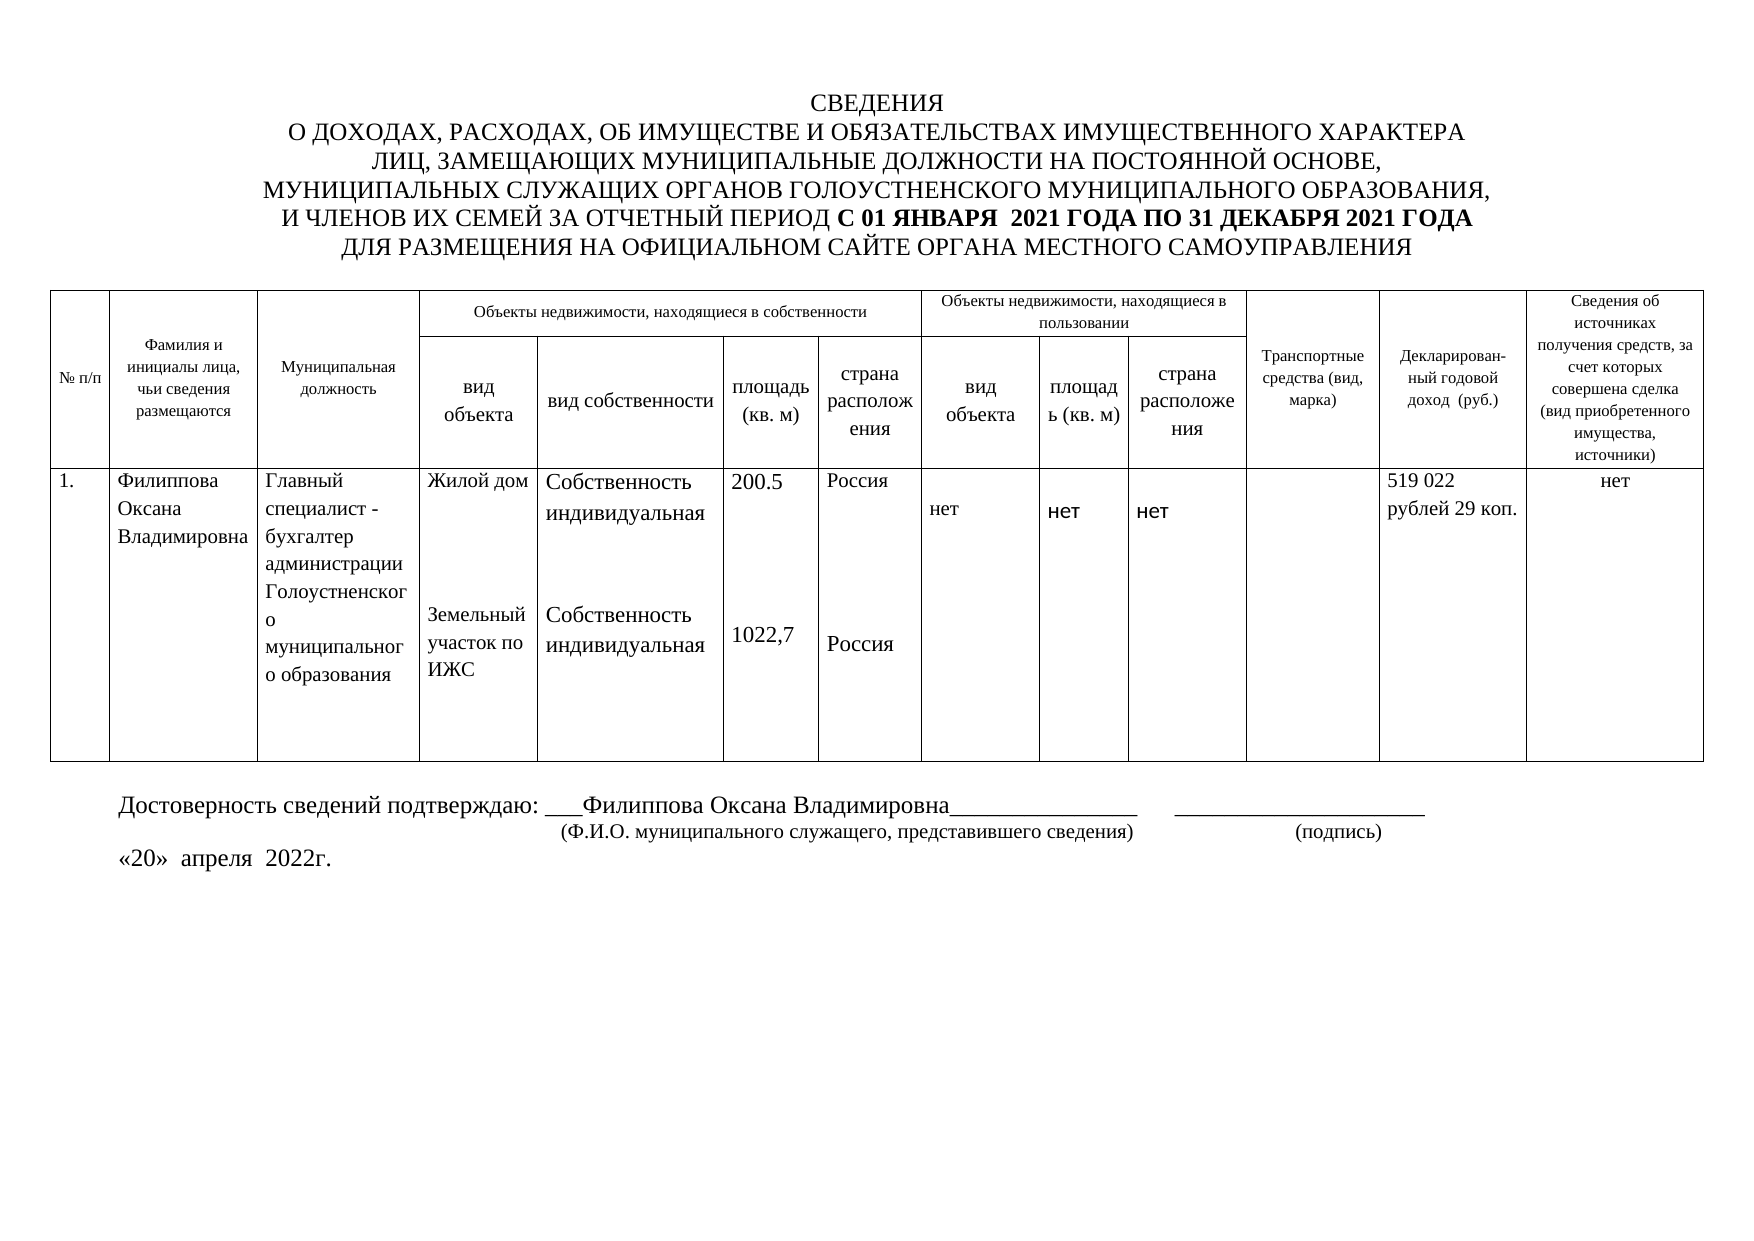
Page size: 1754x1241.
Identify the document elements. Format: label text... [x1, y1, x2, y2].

text «20» апреля 2022г. [118, 843, 1636, 872]
table_cell [1247, 469, 1379, 761]
text СВЕДЕНИЯ [118, 88, 1636, 117]
table_cell 519 022 рублей 29 коп. [1380, 469, 1526, 761]
table_header Муниципальная должность [258, 291, 419, 467]
text О ДОХОДАХ, РАСХОДАХ, ОБ ИМУЩЕСТВЕ И ОБЯЗАТЕЛЬСТВАХ ИМУЩЕСТВЕННОГО ХАРАКТЕРА [118, 117, 1636, 146]
table_cell вид собственности [538, 337, 723, 467]
text ДЛЯ РАЗМЕЩЕНИЯ НА ОФИЦИАЛЬНОМ САЙТЕ ОРГАНА МЕСТНОГО САМОУПРАВЛЕНИЯ [118, 232, 1636, 261]
table_header Декларирован-ный годовой доход (руб.) [1380, 291, 1526, 467]
table_cell вид объекта [922, 337, 1039, 467]
table_cell вид объекта [420, 337, 537, 467]
table_header Фамилия и инициалы лица, чьи сведения размещаются [110, 291, 257, 467]
text МУНИЦИПАЛЬНЫХ СЛУЖАЩИХ ОРГАНОВ ГОЛОУСТНЕНСКОГО МУНИЦИПАЛЬНОГО ОБРАЗОВАНИЯ, [118, 175, 1636, 203]
table_cell площадь (кв. м) [724, 337, 818, 467]
text (Ф.И.О. муниципального служащего, представившего сведения) (подпись) [487, 819, 1636, 843]
table_cell страна расположения [819, 337, 921, 467]
table_cell нет [1527, 469, 1703, 761]
table_header № п/п [51, 291, 109, 467]
text ЛИЦ, ЗАМЕЩАЮЩИХ МУНИЦИПАЛЬНЫЕ ДОЛЖНОСТИ НА ПОСТОЯННОЙ ОСНОВЕ, [118, 146, 1636, 175]
table_cell Россия Россия [819, 469, 921, 761]
table_cell площадь (кв. м) [1040, 337, 1128, 467]
table_cell Жилой дом Земельный участок по ИЖС [420, 469, 537, 761]
table_cell 1. [51, 469, 109, 761]
table_header Объекты недвижимости, находящиеся в пользовании [922, 291, 1246, 336]
table_header Транспортные средства (вид, марка) [1247, 291, 1379, 467]
table_cell нет [1129, 469, 1246, 761]
table_cell Филиппова Оксана Владимировна [110, 469, 257, 761]
table_header Объекты недвижимости, находящиеся в собственности [420, 291, 921, 336]
text Достоверность сведений подтверждаю: ___Филиппова Оксана Владимировна_______________ ____________________ [118, 791, 1636, 819]
table_cell Главный специалист - бухгалтер администрации Голоустненского муниципального образования [258, 469, 419, 761]
table_cell страна расположения [1129, 337, 1246, 467]
table_cell нет [922, 469, 1039, 761]
table_header Сведения об источниках получения средств, за счет которых совершена сделка (вид приобретенного имущества, источники) [1527, 291, 1703, 467]
table_cell Собственность индивидуальная Собственность индивидуальная [538, 469, 723, 761]
table_cell 200.5 1022,7 [724, 469, 818, 761]
table_cell нет [1040, 469, 1128, 761]
text И ЧЛЕНОВ ИХ СЕМЕЙ ЗА ОТЧЕТНЫЙ ПЕРИОД С 01 ЯНВАРЯ 2021 ГОДА ПО 31 ДЕКАБРЯ 2021 ГОДА [118, 203, 1636, 232]
